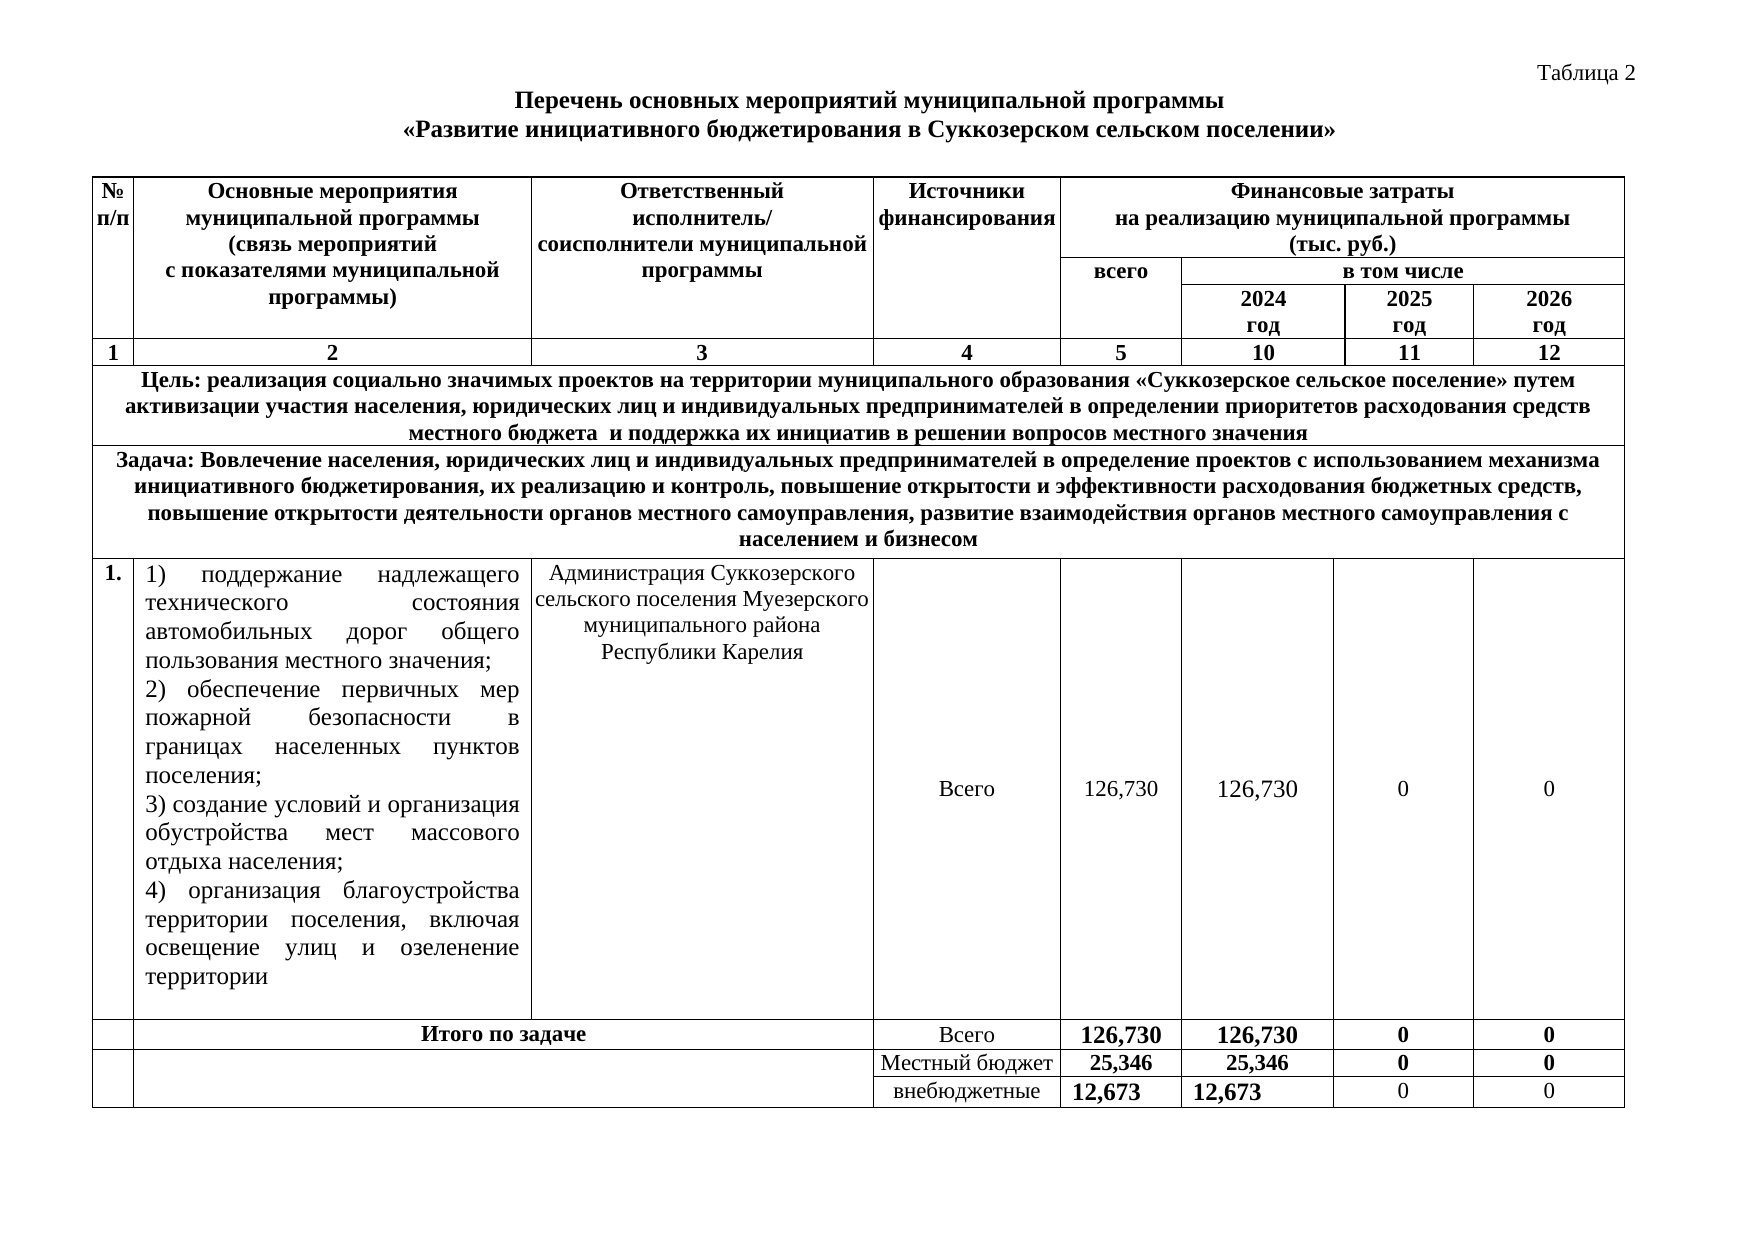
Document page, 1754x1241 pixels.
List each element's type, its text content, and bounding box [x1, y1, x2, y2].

table_cell 4 [874, 339, 1060, 365]
text Перечень основных мероприятий муниципальной программы [103, 85, 1636, 114]
table_cell 0 [1474, 1077, 1624, 1107]
table_cell всего [1061, 258, 1181, 338]
table_header Финансовые затраты на реализацию муниципальной программы (тыс. руб.) [1061, 178, 1624, 257]
table_cell 2025 год [1346, 285, 1473, 338]
table_cell 25,346 [1182, 1050, 1333, 1076]
text «Развитие инициативного бюджетирования в Суккозерском сельском поселении» [103, 114, 1636, 143]
table_cell Местный бюджет [874, 1050, 1060, 1076]
table_cell 0 [1334, 559, 1473, 1019]
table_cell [874, 1077, 1060, 1107]
table_cell 0 [1334, 1050, 1473, 1076]
table_cell Всего [874, 1020, 1060, 1048]
table_header Основные мероприятия муниципальной программы (связь мероприятий с показателями муниципальной программы) [134, 178, 531, 338]
table_cell 0 [1474, 1050, 1624, 1076]
table_cell 126,730 [1061, 1020, 1181, 1048]
table_cell 1. [93, 559, 133, 1019]
table_cell Администрация Суккозерского сельского поселения Муезерского муниципального района Республики Карелия [532, 559, 873, 1019]
table_cell [134, 1050, 873, 1107]
table_cell 3 [532, 339, 873, 365]
table_cell в том числе [1182, 258, 1624, 284]
table_cell Всего [874, 559, 1060, 1019]
table_cell 12 [1474, 339, 1624, 365]
table_cell 2026 год [1474, 285, 1624, 338]
table_header Источники финансирования [874, 178, 1060, 338]
table_cell 12,673 [1182, 1077, 1333, 1107]
table_cell 126,730 [1061, 559, 1181, 1019]
table_cell [93, 1020, 133, 1048]
table_cell Итого по задаче [134, 1020, 873, 1048]
table_cell 12,673 [1061, 1077, 1181, 1107]
table_cell Цель: реализация социально значимых проектов на территории муниципального образования «Суккозерское сельское поселение» путем активизации участия населения, юридических лиц и индивидуальных предпринимателей в определении приоритетов расходования средств местного бюджета и поддержка их инициатив в решении вопросов местного значения [93, 366, 1624, 445]
table_cell [93, 1050, 133, 1107]
table_cell 2 [134, 339, 531, 365]
table_cell 126,730 [1182, 559, 1333, 1019]
table_cell 11 [1346, 339, 1473, 365]
table_cell 25,346 [1061, 1050, 1181, 1076]
table_cell 2024 год [1182, 285, 1344, 338]
table_cell 0 [1334, 1020, 1473, 1048]
table_cell 0 [1474, 1020, 1624, 1048]
table_cell 1 [93, 339, 133, 365]
table_cell Задача: Вовлечение населения, юридических лиц и индивидуальных предпринимателей в определение проектов с использованием механизма инициативного бюджетирования, их реализацию и контроль, повышение открытости и эффективности расходования бюджетных средств, повышение открытости деятельности органов местного самоуправления, развитие взаимодействия органов местного самоуправления с населением и бизнесом [93, 446, 1624, 558]
table_header Ответственный исполнитель/ соисполнители муниципальной программы [532, 178, 873, 338]
table_cell 10 [1182, 339, 1344, 365]
table_cell 126,730 [1182, 1020, 1333, 1048]
table_cell 0 [1334, 1077, 1473, 1107]
table_header № п/п [93, 178, 133, 338]
table_cell 5 [1061, 339, 1181, 365]
table_cell 1) поддержание надлежащего технического состояния автомобильных дорог общего пользования местного значения; 2) обеспечение первичных мер пожарной безопасности в границах населенных пунктов поселения; 3) создание условий и организация обустройства мест массового отдыха населения; 4) организация благоустройства территории поселения, включая освещение улиц и озеленение территории [134, 559, 531, 1019]
table_cell 0 [1474, 559, 1624, 1019]
text Таблица 2 [103, 59, 1636, 85]
